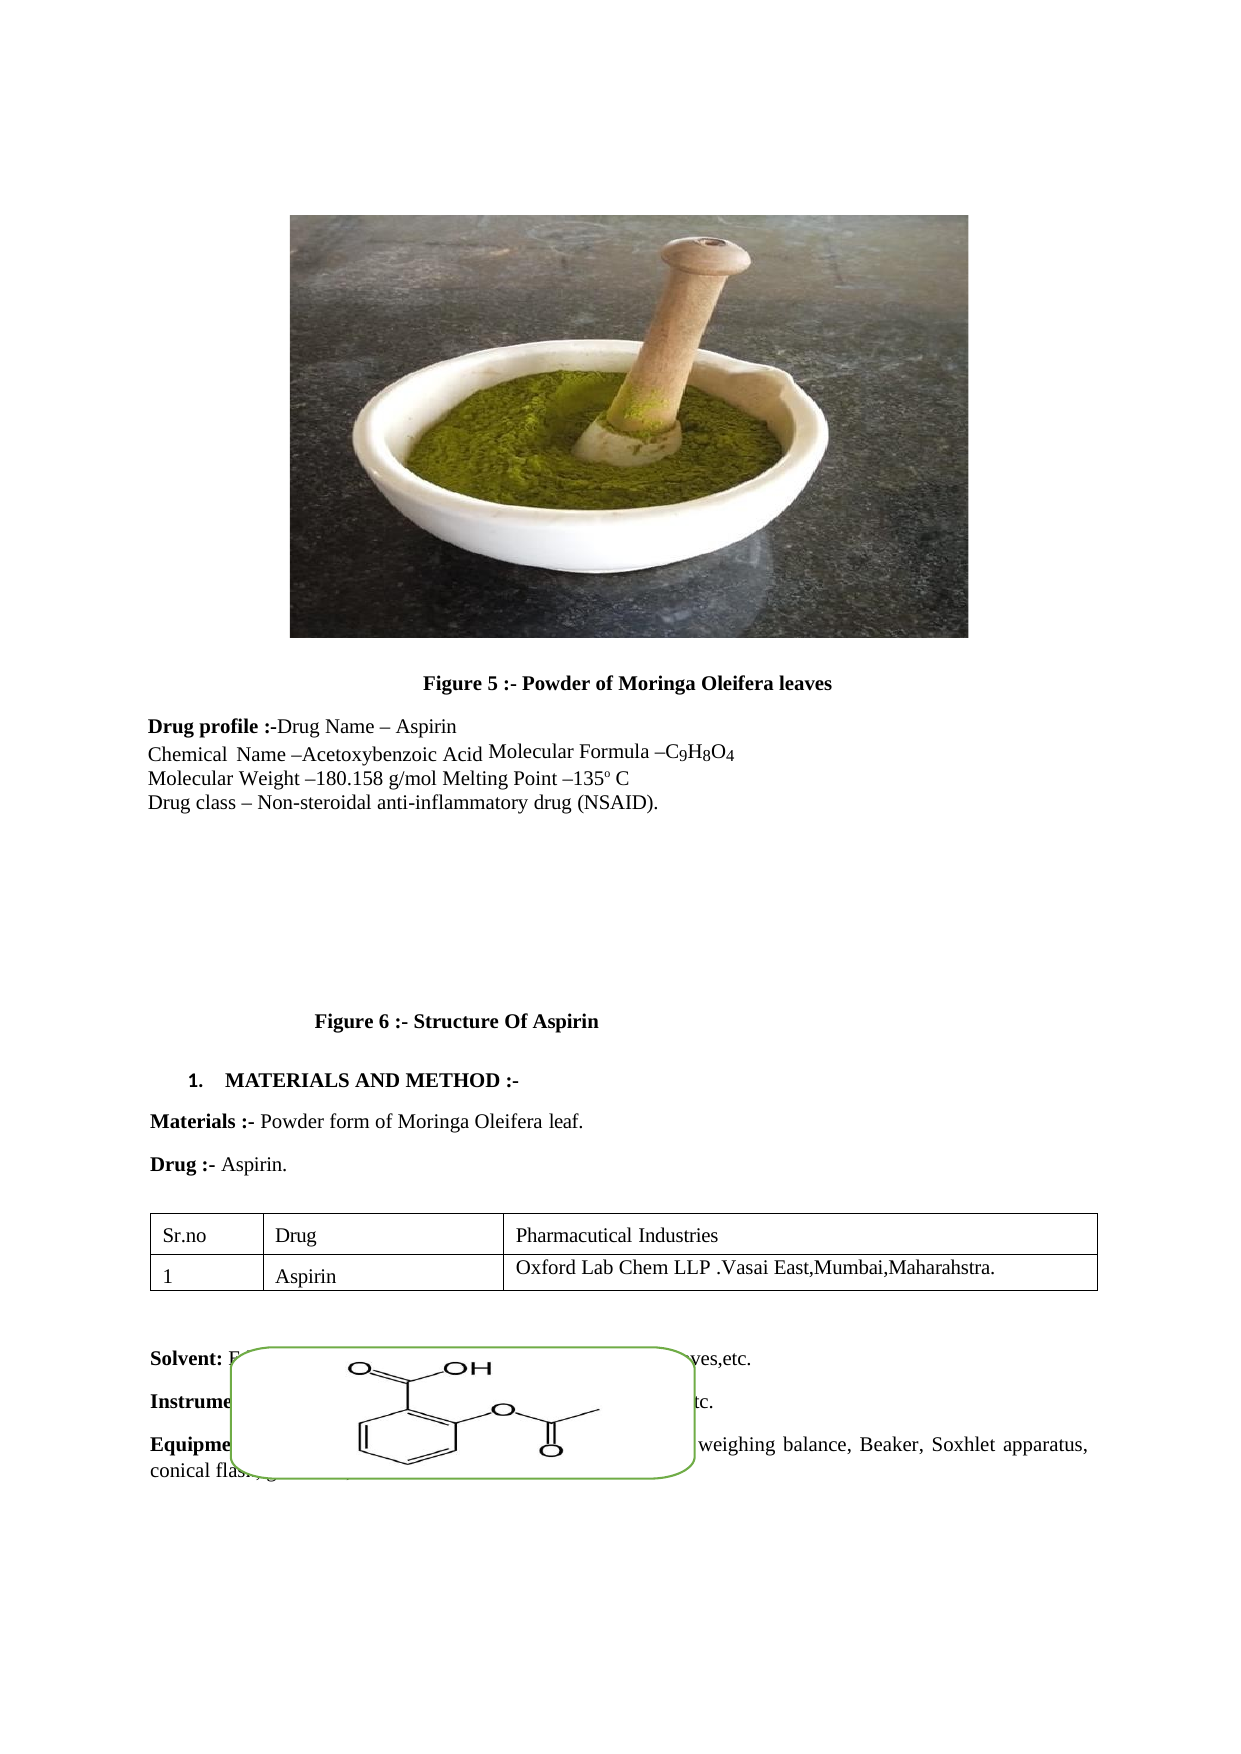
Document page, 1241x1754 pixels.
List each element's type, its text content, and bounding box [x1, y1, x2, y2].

picture [334, 1355, 613, 1471]
text Materials :- Powder form of Moringa Oleifera leaf. [150, 1109, 1107, 1133]
text Drug :- Aspirin. [150, 1152, 1107, 1176]
table_header Sr.no [151, 1214, 263, 1254]
text Equipment: Disposal syringe, water bath, mechanical grinder, weighing balance, Beaker, Soxhlet apparatus, conical flask, glass rod ,etc. [150, 1432, 1089, 1482]
text Drug class – Non-steroidal anti-inflammatory drug (NSAID). [148, 790, 1107, 814]
picture [289, 215, 969, 638]
list Drug profile :-Drug Name – Aspirin [148, 714, 1107, 738]
list Molecular Weight –180.158 g/mol Melting Point –135o C [148, 766, 1107, 790]
list Chemical Name –Acetoxybenzoic Acid Molecular Formula –C9H8O4 [148, 738, 1107, 766]
text Figure 6 :- Structure Of Aspirin [148, 1009, 1056, 1033]
table_header Pharmacutical Industries [504, 1214, 1097, 1254]
table_cell Oxford Lab Chem LLP .Vasai East,Mumbai,Maharahstra. [504, 1255, 1097, 1290]
table_cell Aspirin [264, 1255, 503, 1290]
table_cell 1 [151, 1255, 263, 1290]
table_header Drug [264, 1214, 503, 1254]
text Instrument : Eddy’s hot plate, string, Thermometer, stopwatch,etc. [696, 1389, 1107, 1413]
text Solvent: Ethanol, Methanol, distilled water, moringa oleifera leaves,etc. [662, 1346, 1107, 1370]
text Figure 5 :- Powder of Moringa Oleifera leaves [148, 671, 1107, 695]
subtitle MATERIALS AND METHOD :- [187, 1067, 1107, 1092]
